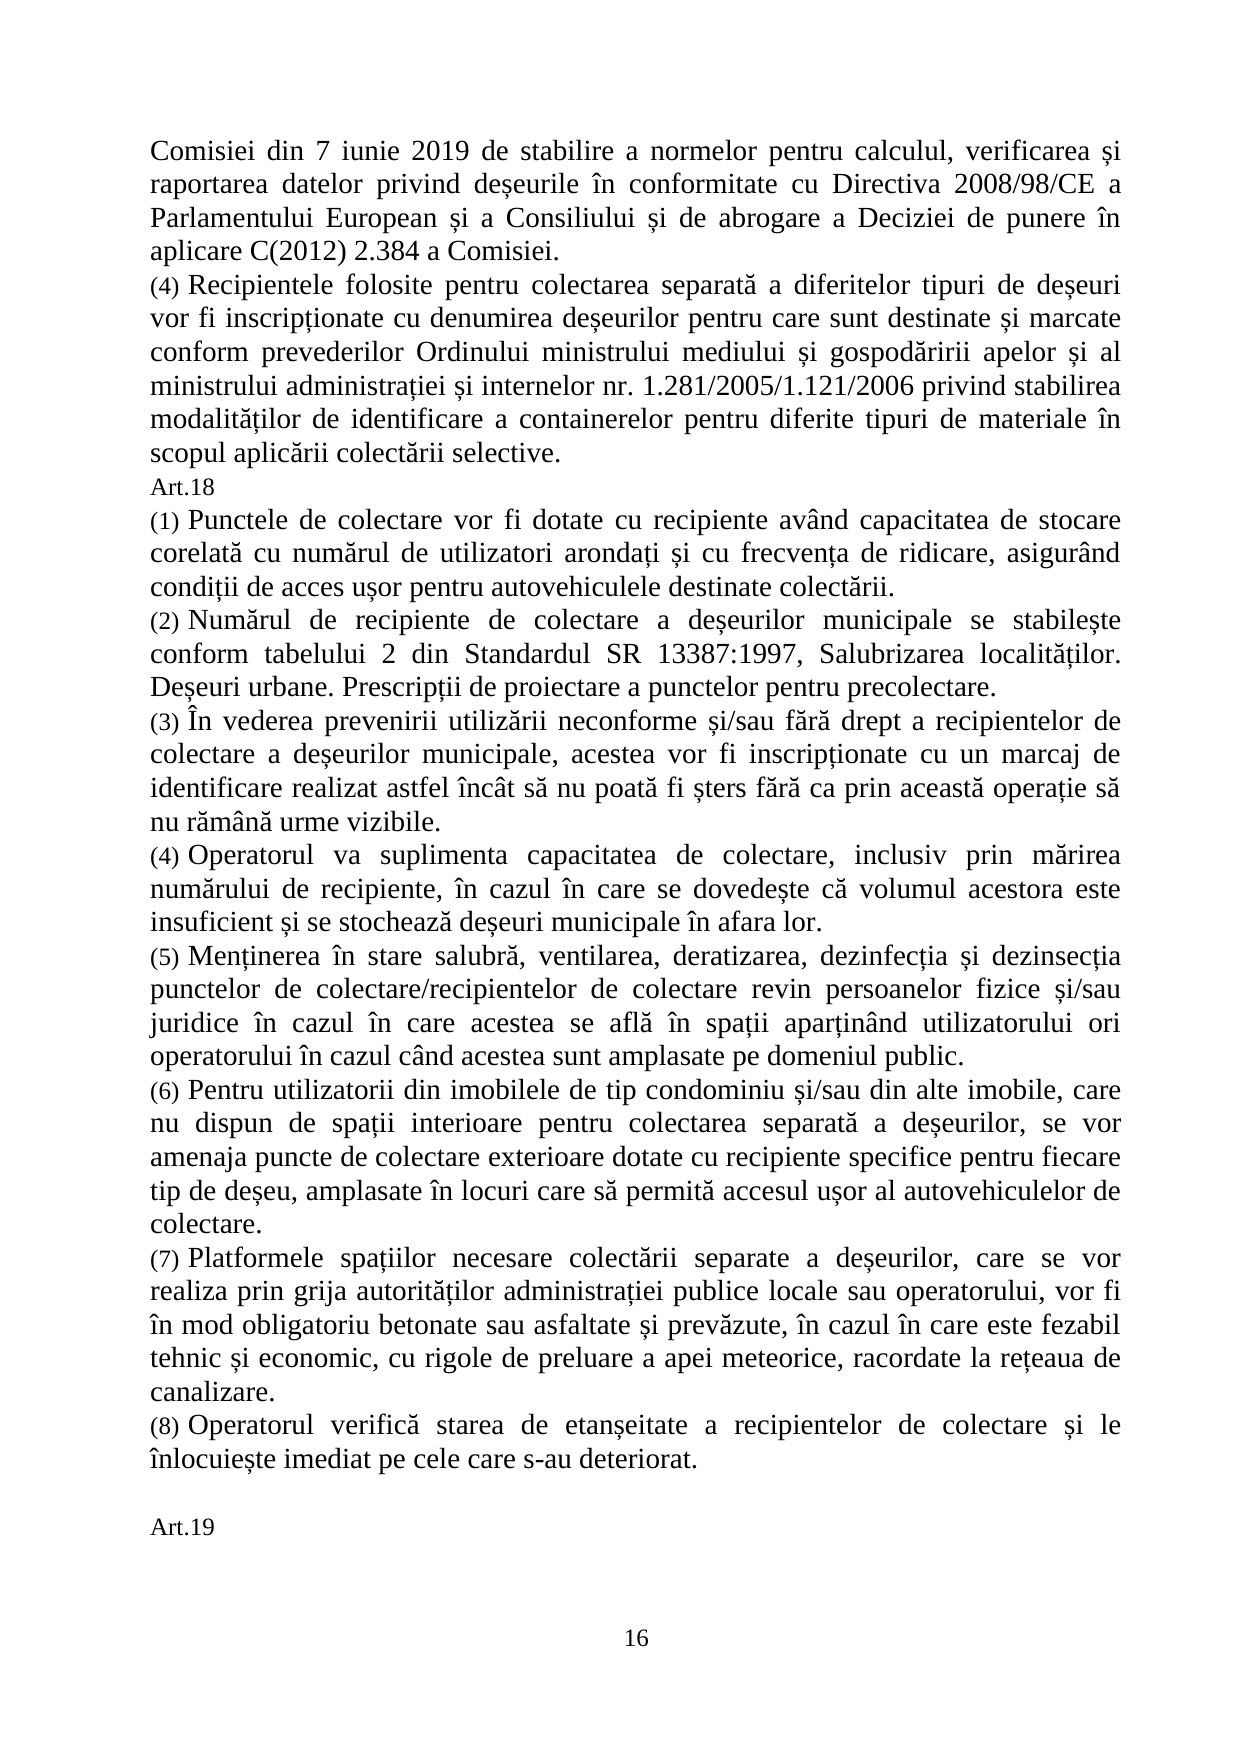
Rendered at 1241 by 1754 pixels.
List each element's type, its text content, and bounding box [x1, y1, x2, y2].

list Platformele spațiilor necesare colectării separate a deșeurilor, care se vor realiza prin grija autorităților administrației publice locale sau operatorului, vor fi în mod obligatoriu betonate sau asfaltate și prevăzute, în cazul în care este fezabil tehnic și economic, cu rigole de preluare a apei meteorice, racordate la rețeaua de canalizare. [150, 1240, 1122, 1407]
list Numărul de recipiente de colectare a deșeurilor municipale se stabilește conform tabelului 2 din Standardul SR 13387:1997, Salubrizarea localităților. Deșeuri urbane. Prescripții de proiectare a punctelor pentru precolectare. [150, 602, 1122, 703]
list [150, 133, 1122, 267]
list Operatorul va suplimenta capacitatea de colectare, inclusiv prin mărirea numărului de recipiente, în cazul în care se dovedește că volumul acestora este insuficient și se stochează deșeuri municipale în afara lor. [150, 837, 1122, 938]
list Menținerea în stare salubră, ventilarea, deratizarea, dezinfecția și dezinsecția punctelor de colectare/recipientelor de colectare revin persoanelor fizice și/sau juridice în cazul în care acestea se află în spații aparținând utilizatorului ori operatorului în cazul când acestea sunt amplasate pe domeniul public. [150, 938, 1122, 1072]
list Pentru utilizatorii din imobilele de tip condominiu și/sau din alte imobile, care nu dispun de spații interioare pentru colectarea separată a deșeurilor, se vor amenaja puncte de colectare exterioare dotate cu recipiente specifice pentru fiecare tip de deșeu, amplasate în locuri care să permită accesul ușor al autovehiculelor de colectare. [150, 1072, 1122, 1240]
list În vederea prevenirii utilizării neconforme și/sau fără drept a recipientelor de colectare a deșeurilor municipale, acestea vor fi inscripționate cu un marcaj de identificare realizat astfel încât să nu poată fi șters fără ca prin această operație să nu rămână urme vizibile. [150, 703, 1122, 837]
list Operatorul verifică starea de etanșeitate a recipientelor de colectare și le înlocuiește imediat pe cele care s-au deteriorat. [150, 1407, 1122, 1474]
list Punctele de colectare vor fi dotate cu recipiente având capacitatea de stocare corelată cu numărul de utilizatori arondați și cu frecvența de ridicare, asigurând condiții de acces ușor pentru autovehiculele destinate colectării. [150, 502, 1122, 602]
list Recipientele folosite pentru colectarea separată a diferitelor tipuri de deșeuri vor fi inscripționate cu denumirea deșeurilor pentru care sunt destinate și marcate conform prevederilor Ordinului ministrului mediului și gospodăririi apelor și al ministrului administrației și internelor nr. 1.281/2005/1.121/2006 privind stabilirea modalităților de identificare a containerelor pentru diferite tipuri de materiale în scopul aplicării colectării selective. [150, 267, 1122, 468]
